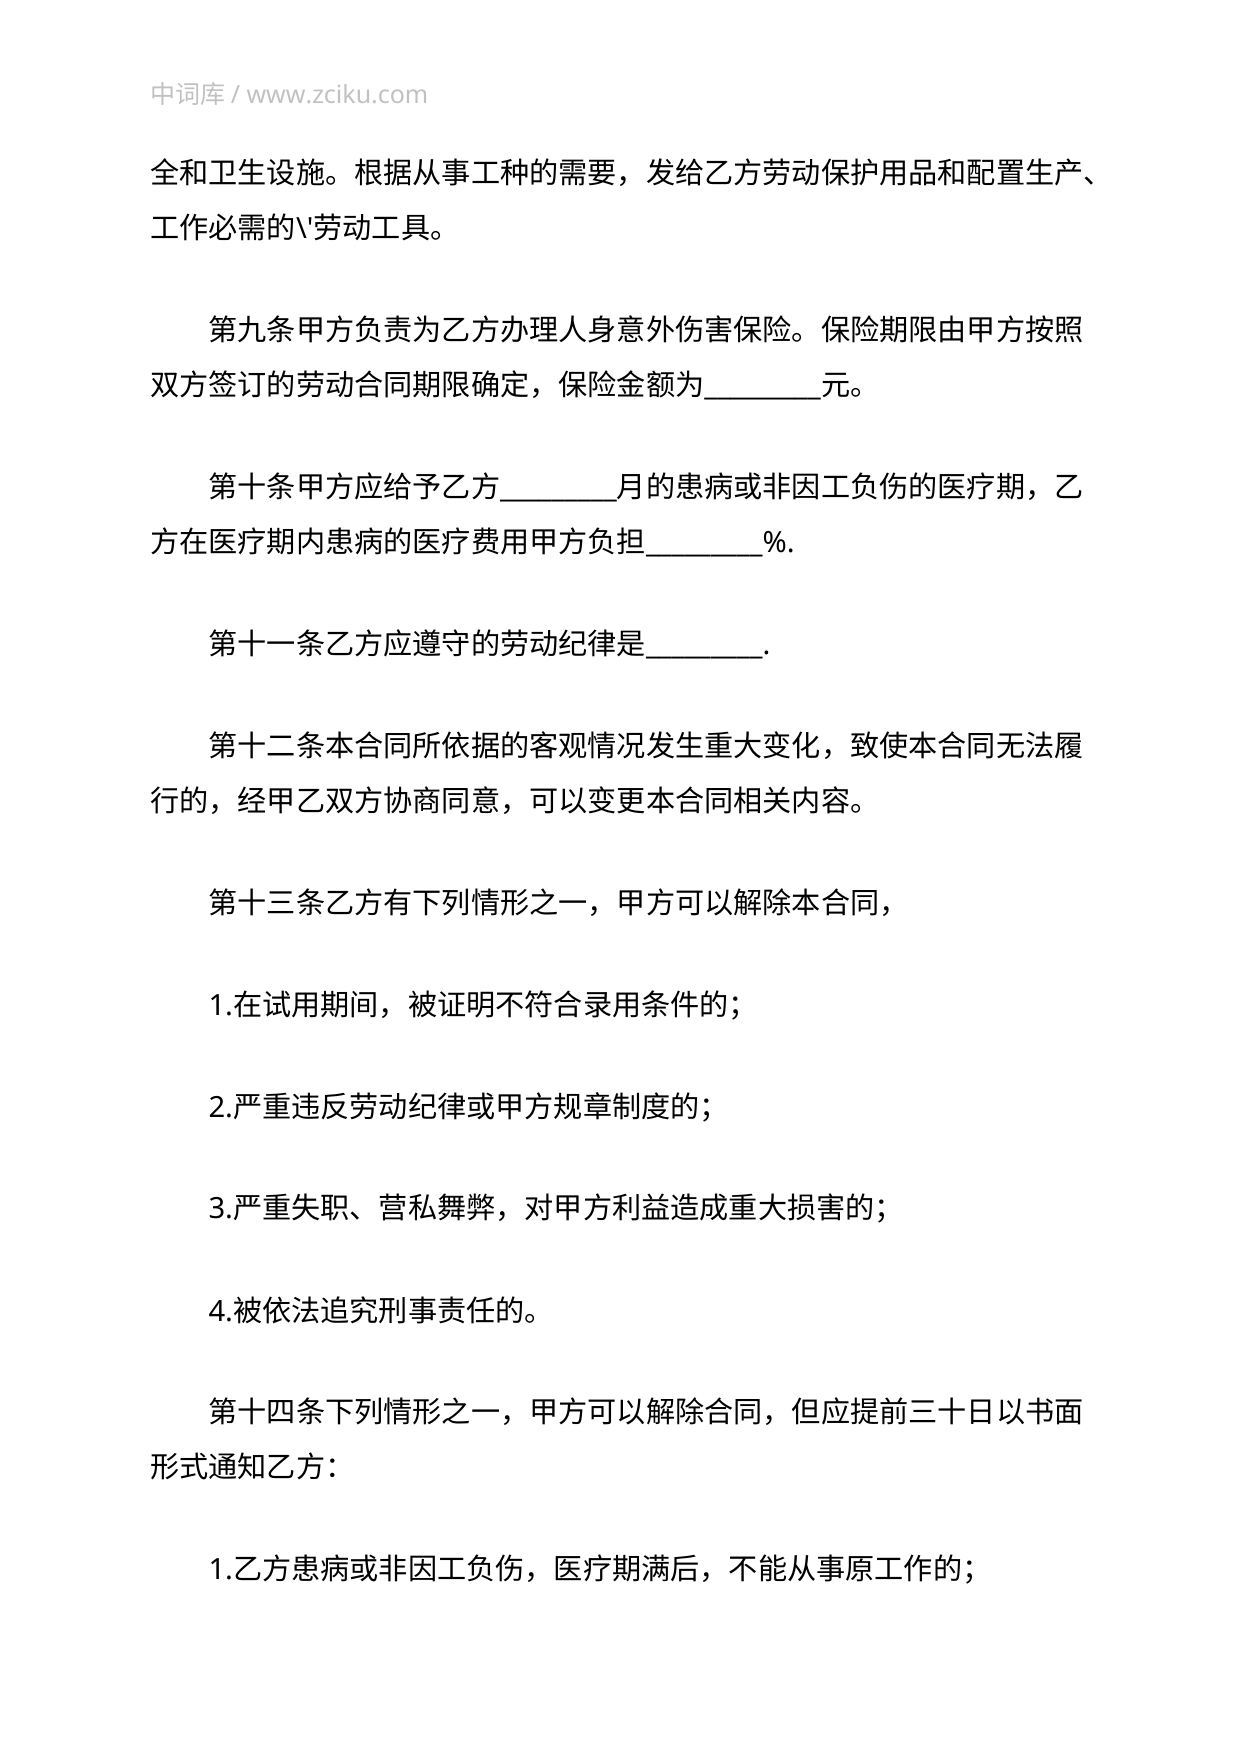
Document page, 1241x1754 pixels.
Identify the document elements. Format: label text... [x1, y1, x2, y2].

text 1.在试用期间，被证明不符合录用条件的； [150, 981, 1090, 1023]
text 第十三条乙方有下列情形之一，甲方可以解除本合同， [150, 879, 1090, 922]
text 1.乙方患病或非因工负伤，医疗期满后，不能从事原工作的； [150, 1546, 1090, 1588]
text 4.被依法追究刑事责任的。 [150, 1287, 1090, 1329]
text 2.严重违反劳动纪律或甲方规章制度的； [150, 1083, 1090, 1126]
text 3.严重失职、营私舞弊，对甲方利益造成重大损害的； [150, 1185, 1090, 1227]
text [150, 150, 1090, 247]
text 第十四条下列情形之一，甲方可以解除合同，但应提前三十日以书面形式通知乙方： [150, 1389, 1090, 1486]
text 第九条甲方负责为乙方办理人身意外伤害保险。保险期限由甲方按照双方签订的劳动合同期限确定，保险金额为_________元。 [150, 307, 1090, 404]
text 第十一条乙方应遵守的劳动纪律是_________. [150, 621, 1090, 663]
text 第十条甲方应给予乙方_________月的患病或非因工负伤的医疗期，乙方在医疗期内患病的医疗费用甲方负担_________%. [150, 464, 1090, 561]
text 第十二条本合同所依据的客观情况发生重大变化，致使本合同无法履行的，经甲乙双方协商同意，可以变更本合同相关内容。 [150, 723, 1090, 820]
